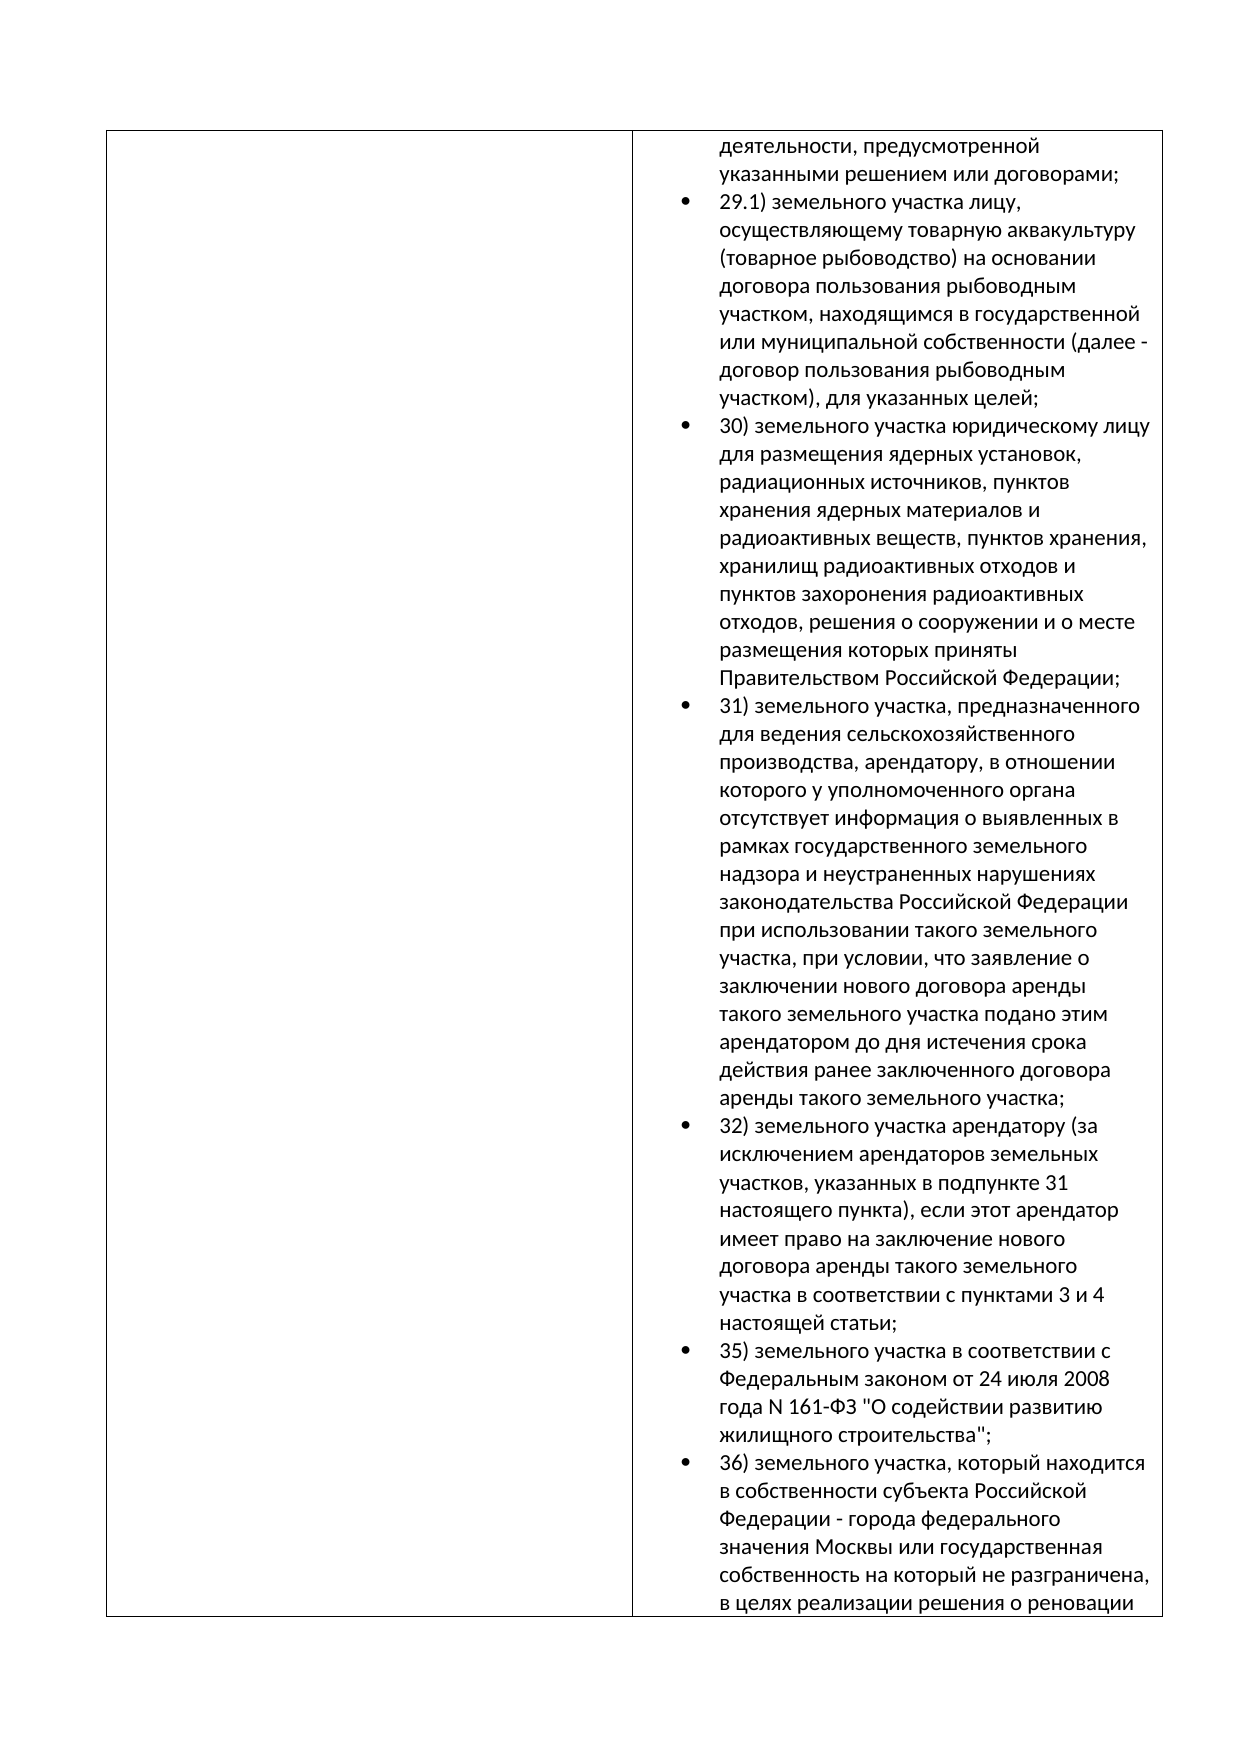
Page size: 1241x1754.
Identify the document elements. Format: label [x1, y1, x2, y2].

table_cell [633, 131, 1162, 1616]
table_cell [107, 131, 632, 1616]
